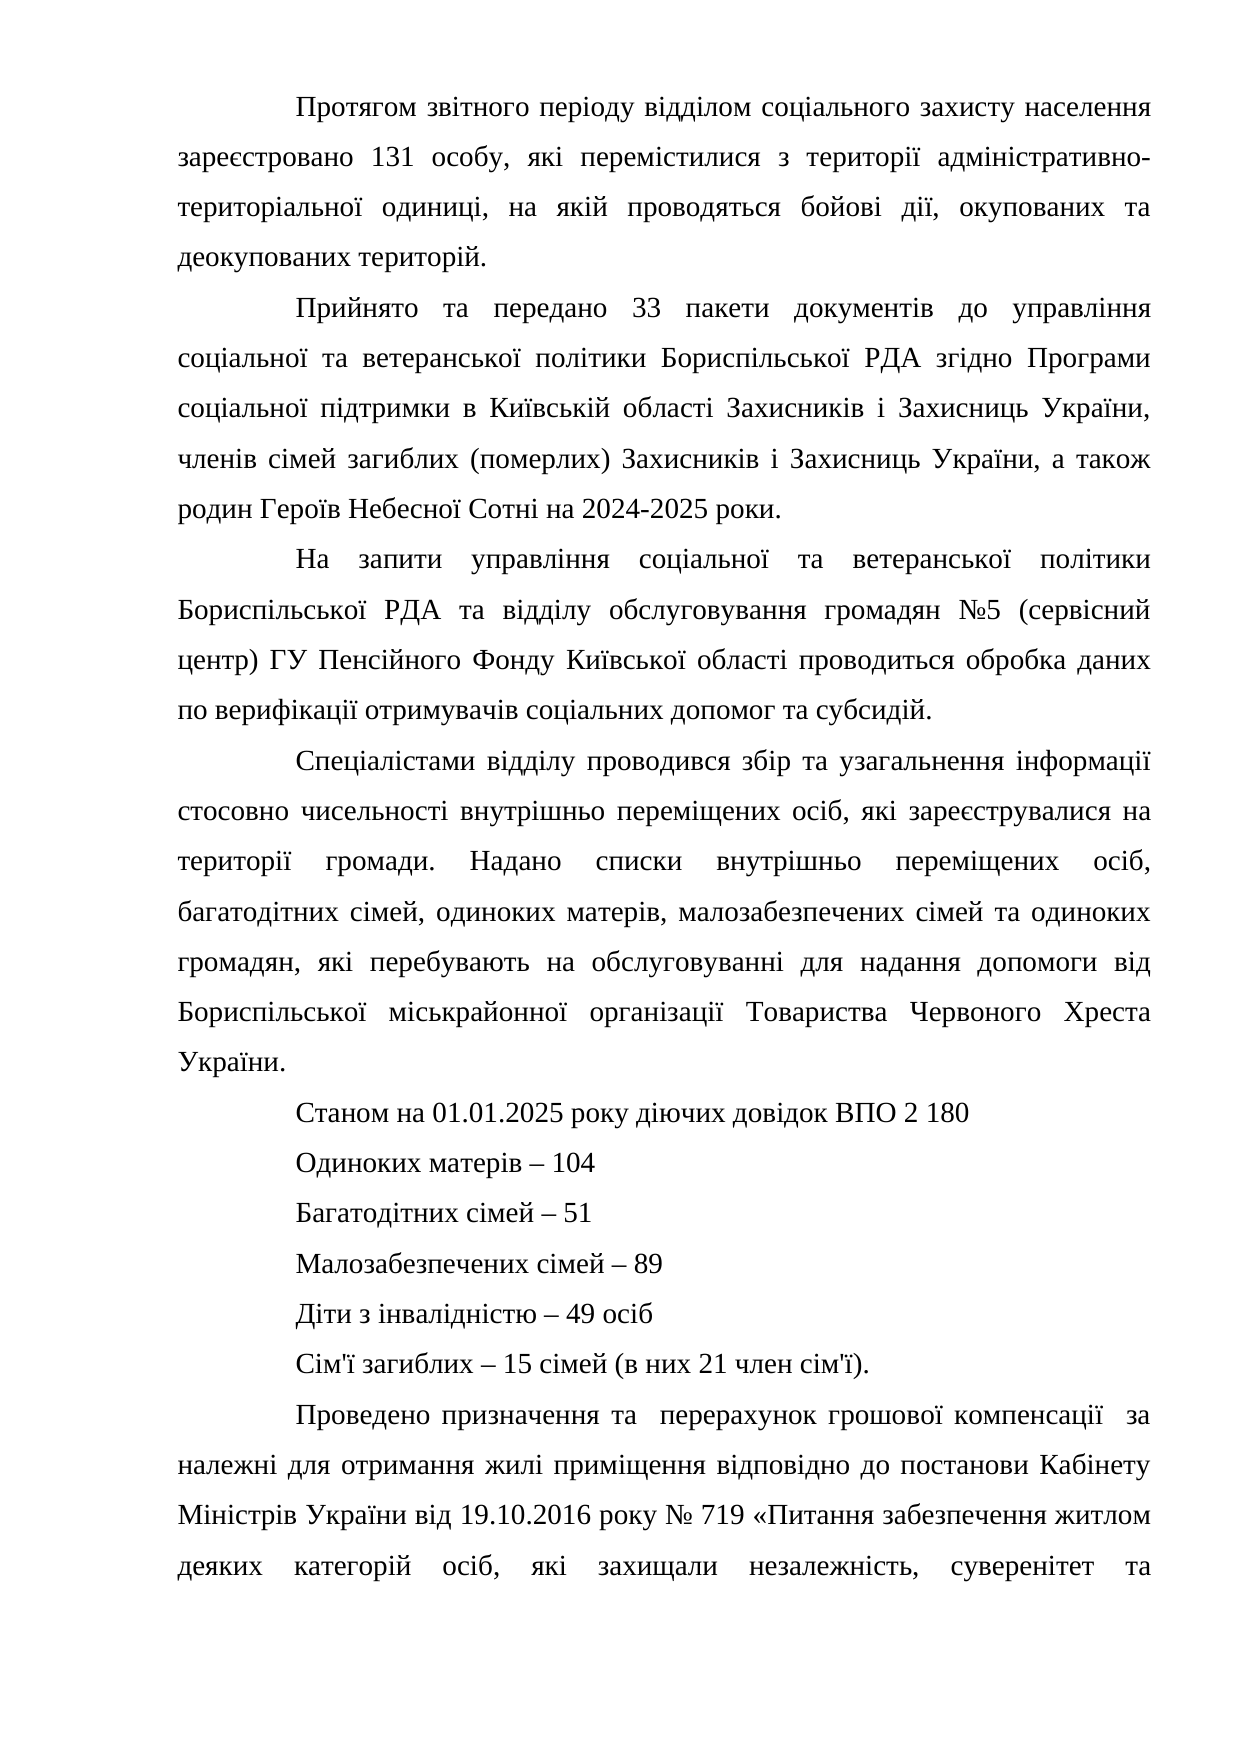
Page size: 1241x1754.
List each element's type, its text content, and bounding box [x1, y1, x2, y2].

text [177, 1397, 1152, 1581]
text Спеціалістами відділу проводився збір та узагальнення інформації стосовно чисельності внутрішньо переміщених осіб, які зареєструвалися на території громади. Надано списки внутрішньо переміщених осіб, багатодітних сімей, одиноких матерів, малозабезпечених сімей та одиноких громадян, які перебувають на обслуговуванні для надання допомоги від Бориспільської міськрайонної організації Товариства Червоного Хреста України. [177, 743, 1152, 1078]
text На запити управління соціальної та ветеранської політики Бориспільської РДА та відділу обслуговування громадян №5 (сервісний центр) ГУ Пенсійного Фонду Київської області проводиться обробка даних по верифікації отримувачів соціальних допомог та субсидій. [177, 541, 1152, 726]
text Багатодітних сімей – 51 [177, 1196, 1152, 1229]
text Протягом звітного періоду відділом соціального захисту населення зареєстровано 131 особу, які перемістилися з території адміністративно-територіальної одиниці, на якій проводяться бойові дії, окупованих та деокупованих територій. [177, 89, 1152, 273]
text Станом на 01.01.2025 року діючих довідок ВПО 2 180 [177, 1095, 1152, 1128]
text Діти з інвалідністю – 49 осіб [177, 1296, 1152, 1330]
text Малозабезпечених сімей – 89 [177, 1246, 1152, 1279]
text Сім'ї загиблих – 15 сімей (в них 21 член сім'ї). [177, 1346, 1152, 1380]
text Прийнято та передано 33 пакети документів до управління соціальної та ветеранської політики Бориспільської РДА згідно Програми соціальної підтримки в Київській області Захисників і Захисниць України, членів сімей загиблих (померлих) Захисників і Захисниць України, а також родин Героїв Небесної Сотні на 2024-2025 роки. [177, 290, 1152, 525]
text Одиноких матерів – 104 [177, 1145, 1152, 1179]
